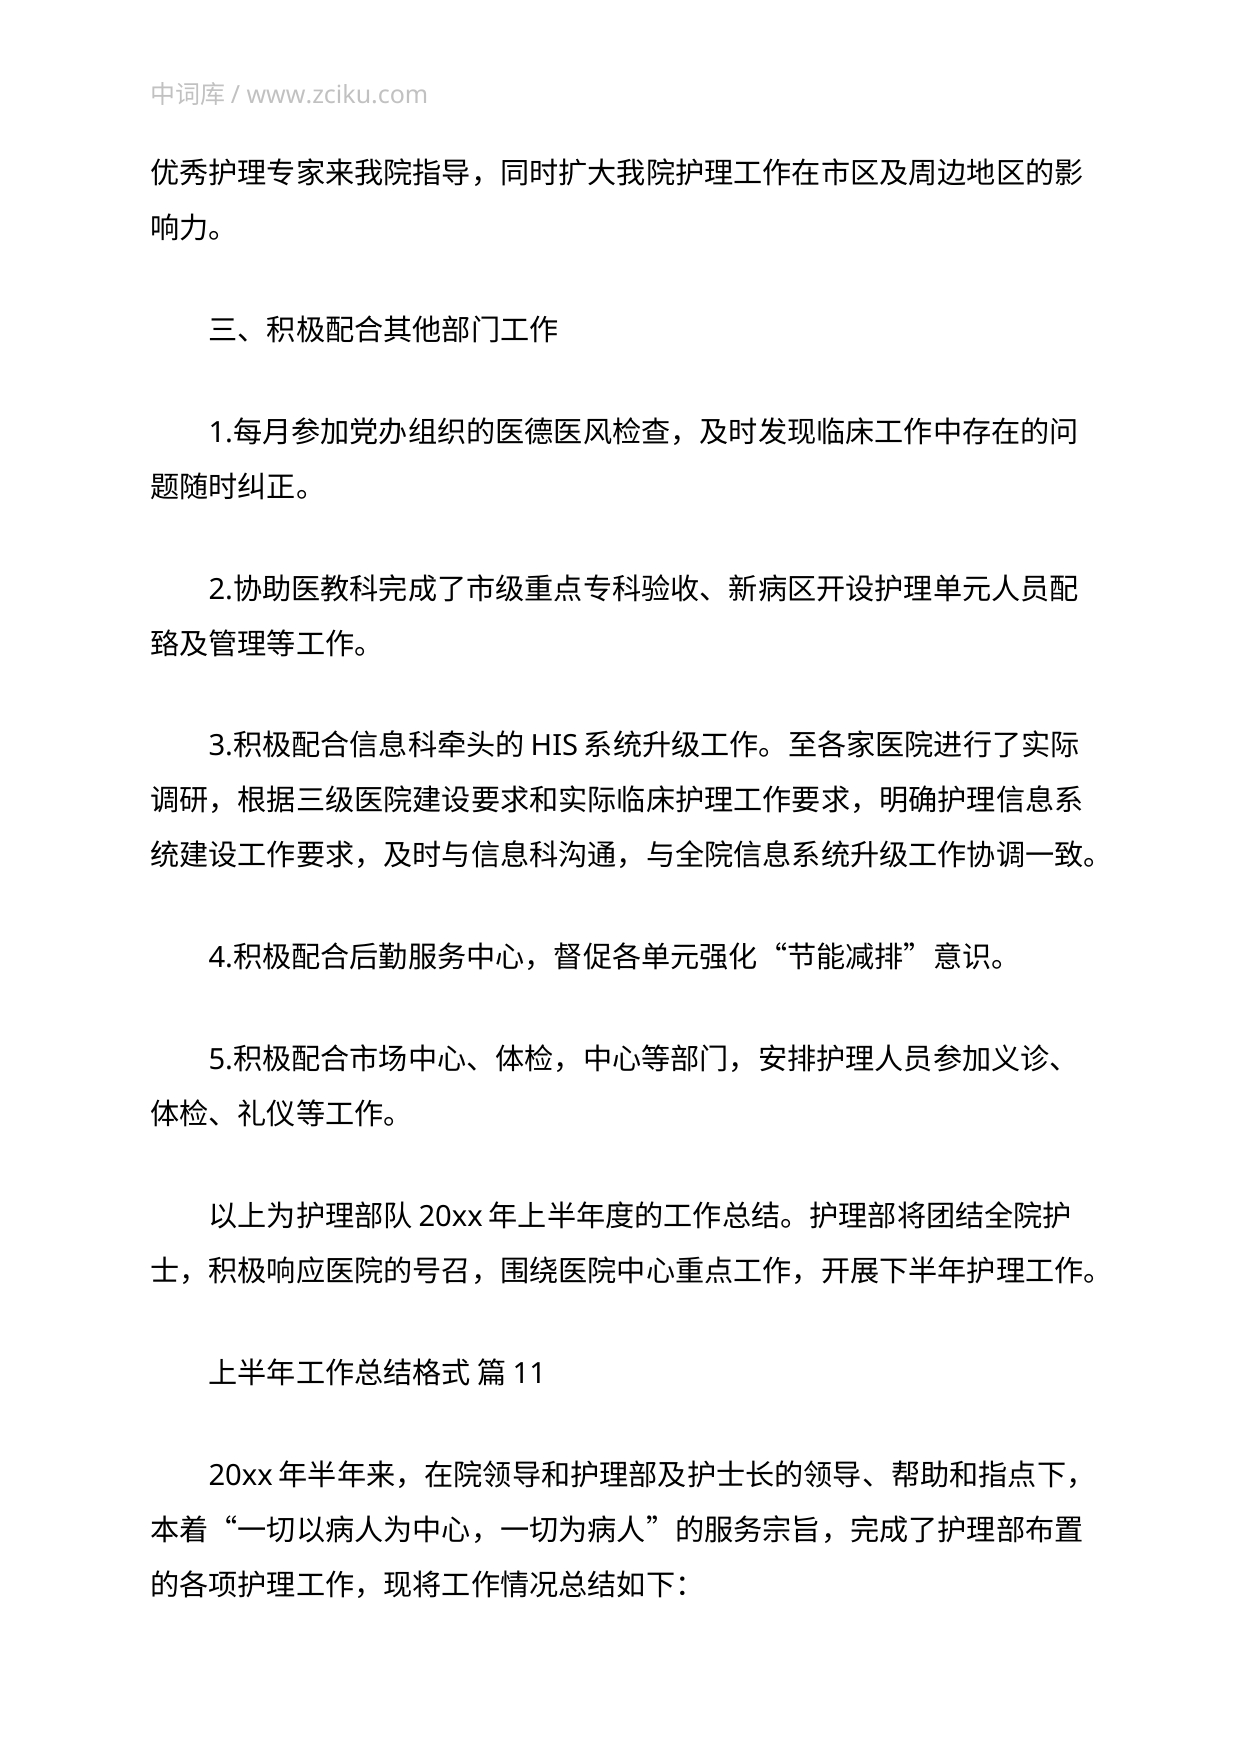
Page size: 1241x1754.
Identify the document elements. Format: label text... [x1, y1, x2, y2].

text 20xx年半年来，在院领导和护理部及护士长的领导、帮助和指点下，本着“一切以病人为中心，一切为病人”的服务宗旨，完成了护理部布置的各项护理工作，现将工作情况总结如下： [150, 1451, 1090, 1603]
text 5.积极配合市场中心、体检，中心等部门，安排护理人员参加义诊、体检、礼仪等工作。 [150, 1036, 1090, 1133]
text 以上为护理部队20xx年上半年度的工作总结。护理部将团结全院护士，积极响应医院的号召，围绕医院中心重点工作，开展下半年护理工作。 [150, 1192, 1090, 1290]
text 4.积极配合后勤服务中心，督促各单元强化“节能减排”意识。 [150, 934, 1090, 976]
text 上半年工作总结格式 篇11 [150, 1349, 1090, 1392]
text 1.每月参加党办组织的医德医风检查，及时发现临床工作中存在的问题随时纠正。 [150, 408, 1090, 506]
text 2.协助医教科完成了市级重点专科验收、新病区开设护理单元人员配臵及管理等工作。 [150, 565, 1090, 662]
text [150, 150, 1090, 247]
text 3.积极配合信息科牵头的HIS系统升级工作。至各家医院进行了实际调研，根据三级医院建设要求和实际临床护理工作要求，明确护理信息系统建设工作要求，及时与信息科沟通，与全院信息系统升级工作协调一致。 [150, 722, 1090, 874]
text 三、积极配合其他部门工作 [150, 307, 1090, 349]
